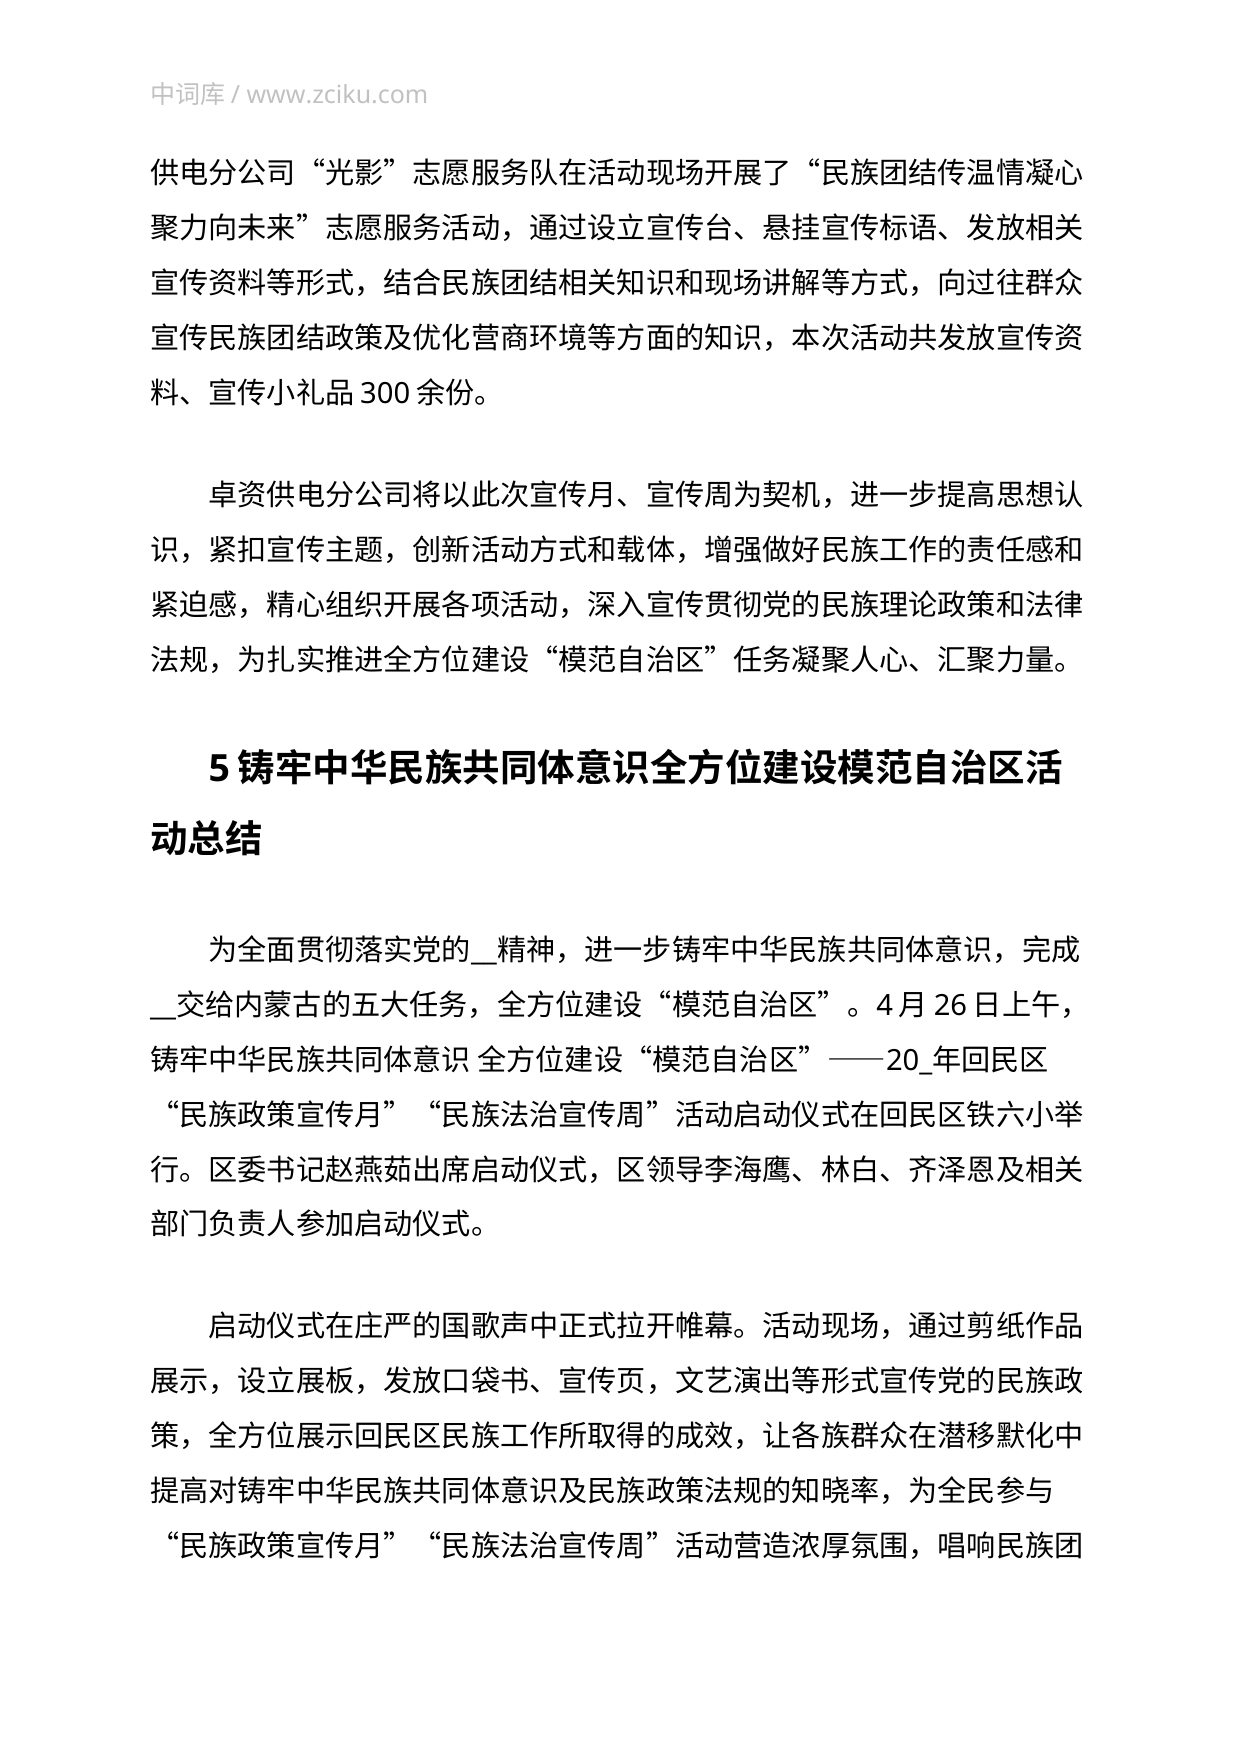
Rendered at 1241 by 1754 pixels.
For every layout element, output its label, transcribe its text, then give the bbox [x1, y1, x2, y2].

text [150, 1303, 1090, 1564]
text 卓资供电分公司将以此次宣传月、宣传周为契机，进一步提高思想认识，紧扣宣传主题，创新活动方式和载体，增强做好民族工作的责任感和紧迫感，精心组织开展各项活动，深入宣传贯彻党的民族理论政策和法律法规，为扎实推进全方位建设“模范自治区”任务凝聚人心、汇聚力量。 [150, 472, 1090, 678]
text 为全面贯彻落实党的__精神，进一步铸牢中华民族共同体意识，完成__交给内蒙古的五大任务，全方位建设“模范自治区”。4月26日上午，铸牢中华民族共同体意识 全方位建设“模范自治区”——20_年回民区“民族政策宣传月”“民族法治宣传周”活动启动仪式在回民区铁六小举行。区委书记赵燕茹出席启动仪式，区领导李海鹰、林白、齐泽恩及相关部门负责人参加启动仪式。 [150, 926, 1090, 1243]
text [150, 150, 1090, 412]
text 5铸牢中华民族共同体意识全方位建设模范自治区活动总结 [150, 738, 1090, 863]
